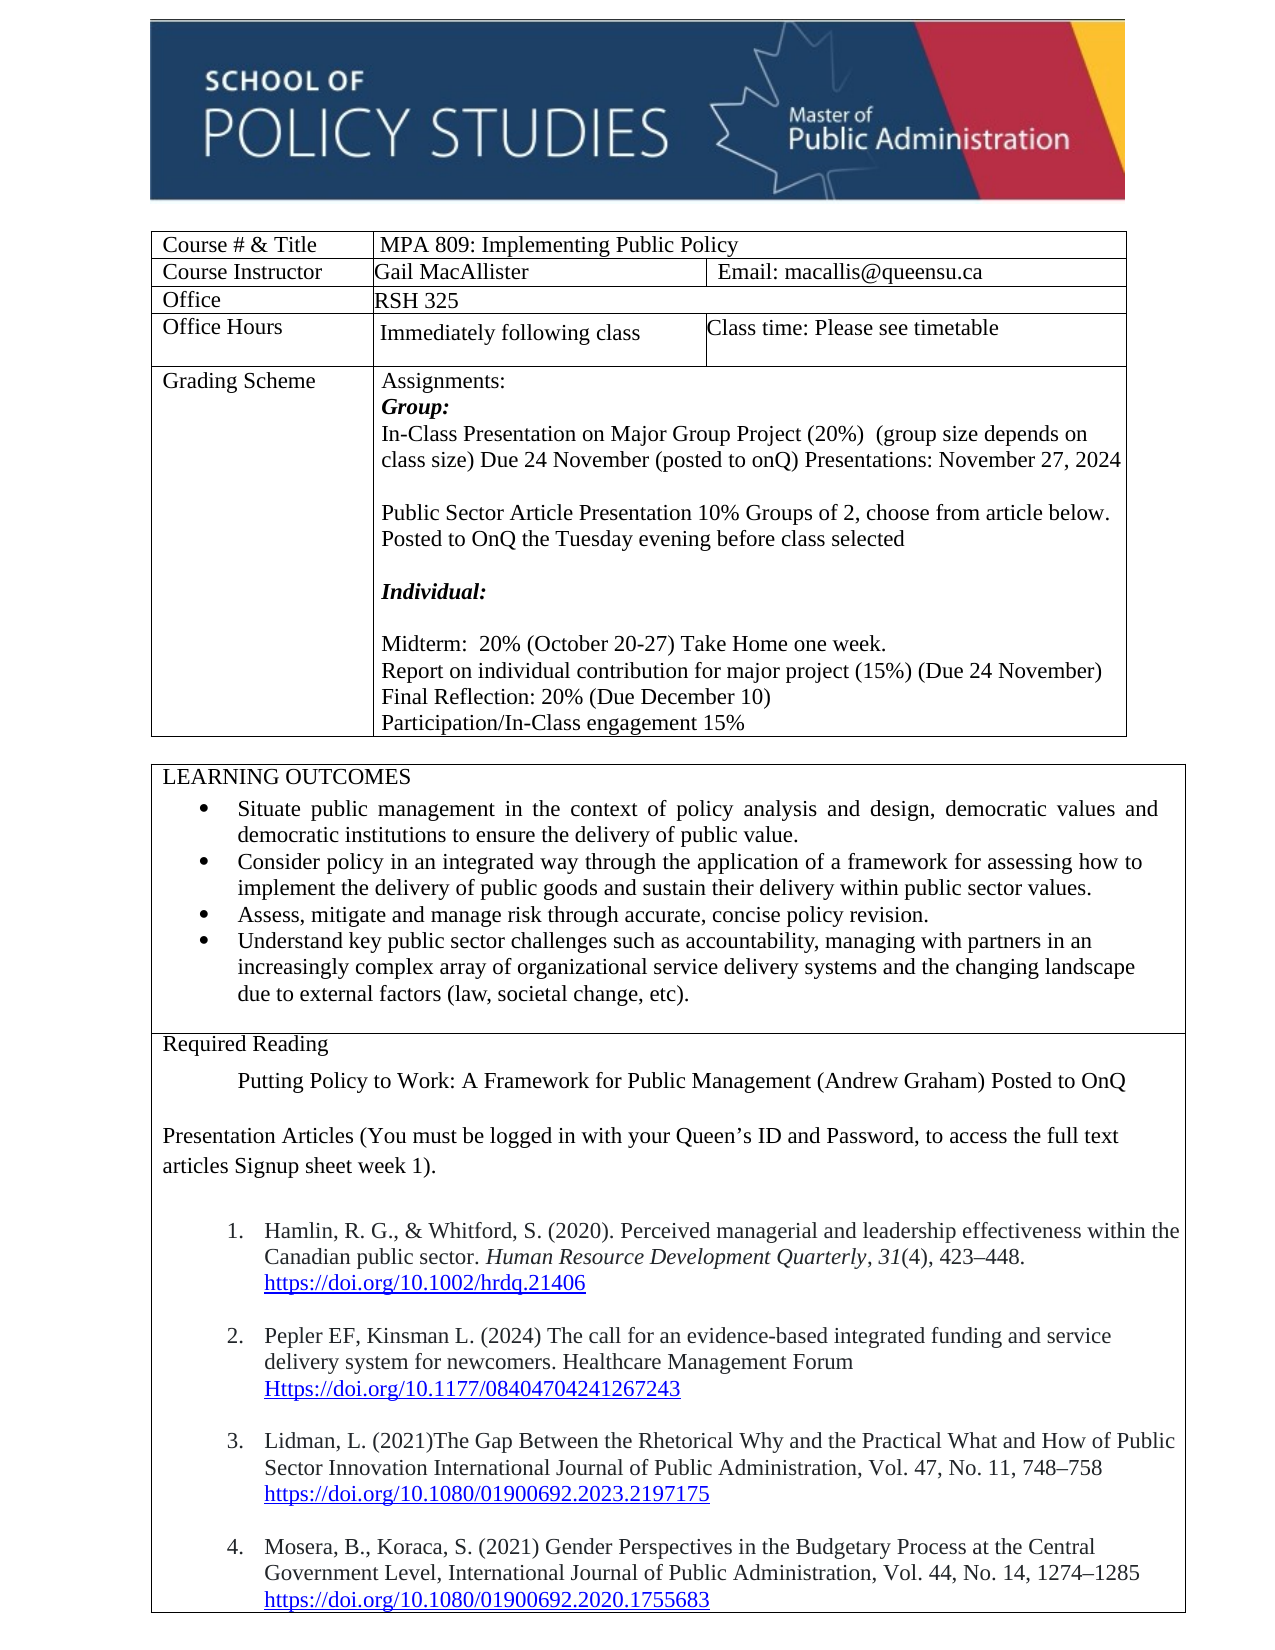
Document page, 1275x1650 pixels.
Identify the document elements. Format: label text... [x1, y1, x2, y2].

table_cell Course Instructor [152, 259, 373, 286]
table_cell Gail MacAllister [374, 259, 706, 286]
table_cell Office [152, 287, 373, 313]
table_cell Assignments: Group: In-Class Presentation on Major Group Project (20%) (group size depends on class size) Due 24 November (posted to onQ) Presentations: November 27, 2024 Public Sector Article Presentation 10% Groups of 2, choose from article below. Posted to OnQ the Tuesday evening before class selected Individual: Midterm: 20% (October 20-27) Take Home one week. Report on individual contribution for major project (15%) (Due 24 November) Final Reflection: 20% (Due December 10) Participation/In-Class engagement 15% [374, 367, 1126, 736]
table_cell Office Hours [152, 314, 373, 366]
table_header MPA 809: Implementing Public Policy [374, 232, 1126, 258]
table_header LEARNING OUTCOMES Situate public management in the context of policy analysis and design, democratic values and democratic institutions to ensure the delivery of public value. Consider policy in an integrated way through the application of a framework for assessing how to implement the delivery of public goods and sustain their delivery within public sector values. Assess, mitigate and manage risk through accurate, concise policy revision. Understand key public sector challenges such as accountability, managing with partners in an increasingly complex array of organizational service delivery systems and the changing landscape due to external factors (law, societal change, etc). [152, 765, 1185, 1032]
table_cell Grading Scheme [152, 367, 373, 736]
table_header Course # & Title [152, 232, 373, 258]
picture [150, 19, 1125, 204]
table_cell Class time: Please see timetable [707, 314, 1126, 366]
table_cell Email: macallis@queensu.ca [707, 259, 1126, 286]
table_cell Immediately following class [374, 314, 706, 366]
table_cell RSH 325 [374, 287, 1126, 313]
